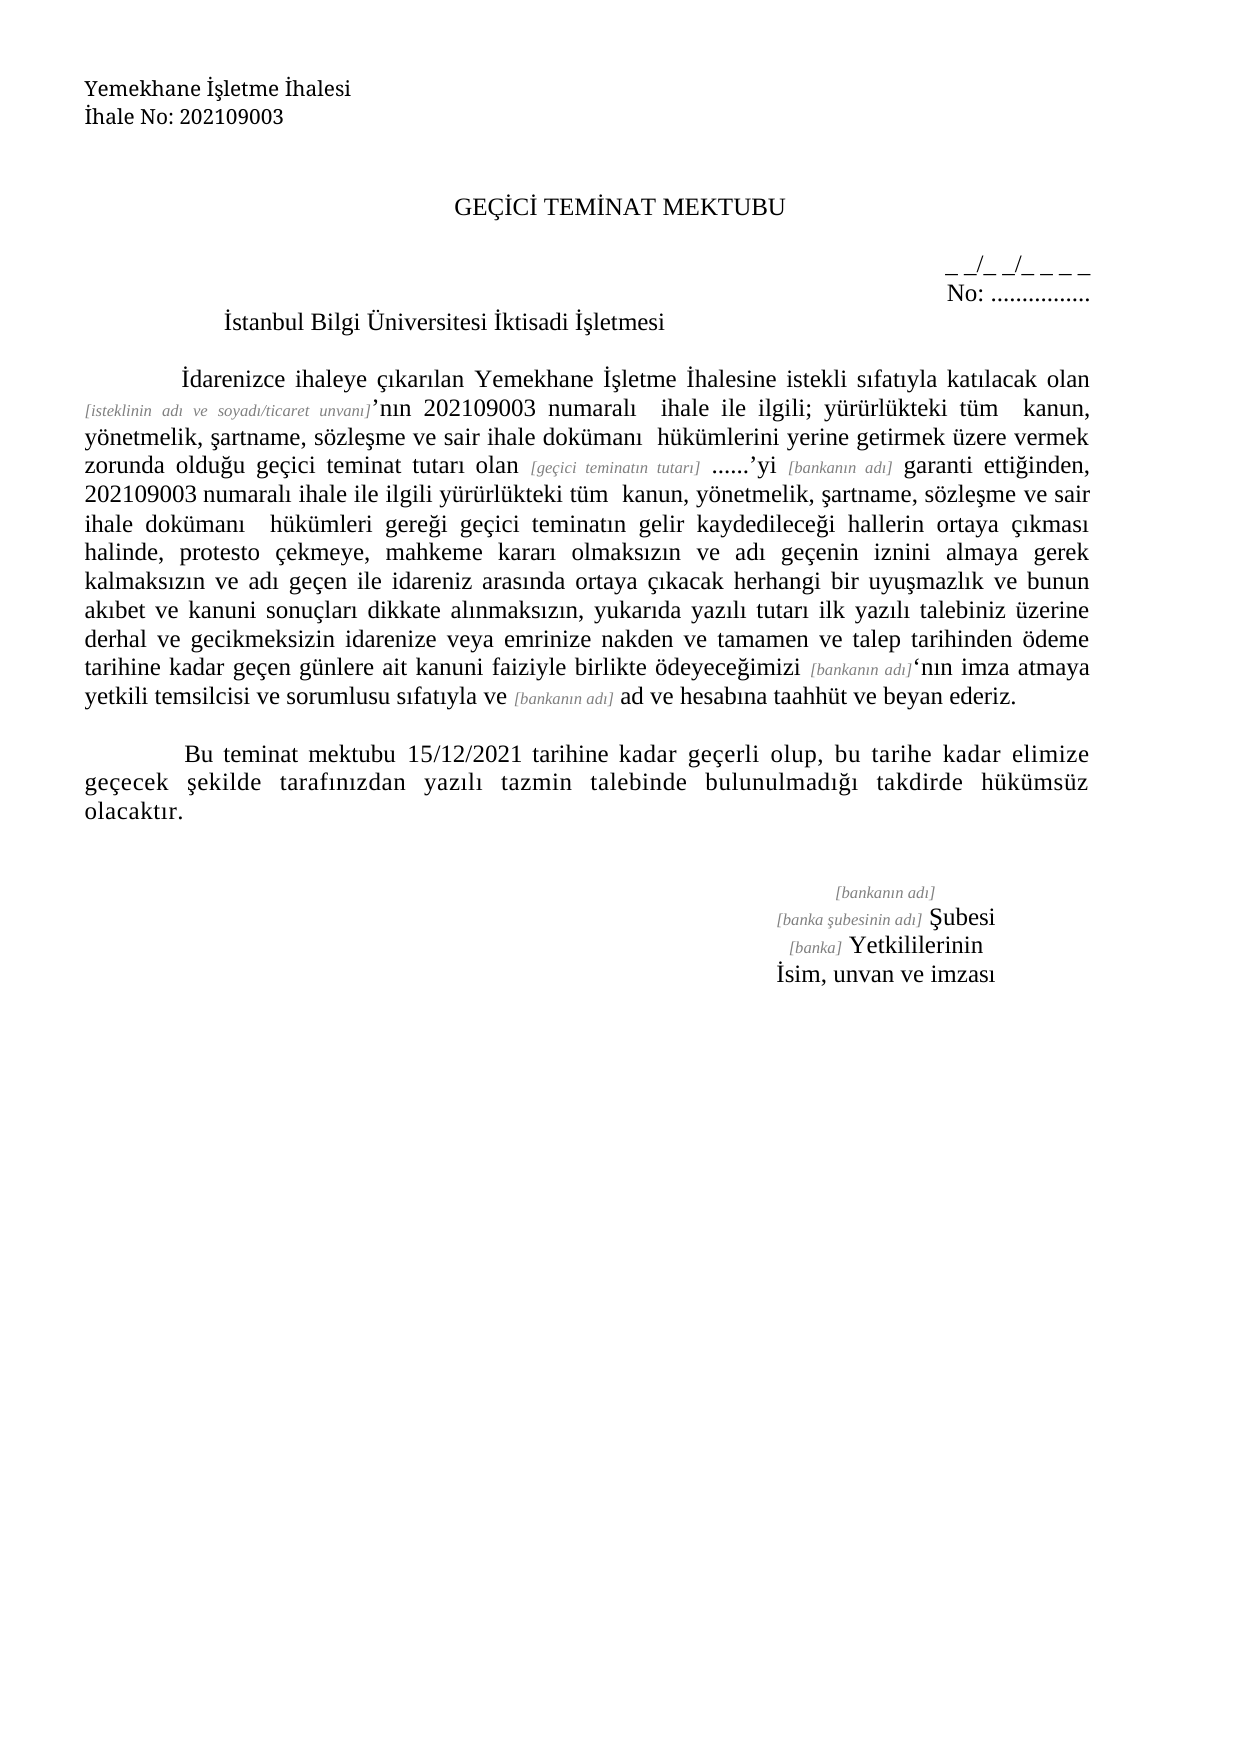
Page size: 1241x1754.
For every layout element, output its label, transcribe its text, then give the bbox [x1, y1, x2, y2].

text İsim, unvan ve imzası [682, 959, 1090, 988]
text [banka] Yetkililerinin [682, 930, 1090, 959]
text No: ................ [150, 278, 1090, 307]
subtitle GEÇİCİ TEMİNAT MEKTUBU [150, 192, 1090, 220]
text İstanbul Bilgi Üniversitesi İktisadi İşletmesi [150, 307, 1090, 335]
text [bankanın adı] [682, 882, 1090, 902]
text [banka şubesinin adı] Şubesi [682, 902, 1090, 930]
text Bu teminat mektubu 15/12/2021 tarihine kadar geçerli olup, bu tarihe kadar elimize geçecek şekilde tarafınızdan yazılı tazmin talebinde bulunulmadığı takdirde hükümsüz olacaktır. [84, 739, 1090, 825]
text İdarenizce ihaleye çıkarılan Yemekhane İşletme İhalesine istekli sıfatıyla katılacak olan [isteklinin adı ve soyadı/ticaret unvanı]’nın 202109003 numaralı ihale ile ilgili; yürürlükteki tüm kanun, yönetmelik, şartname, sözleşme ve sair ihale dokümanı hükümlerini yerine getirmek üzere vermek zorunda olduğu geçici teminat tutarı olan [geçici teminatın tutarı] ......’yi [bankanın adı] garanti ettiğinden, 202109003 numaralı ihale ile ilgili yürürlükteki tüm kanun, yönetmelik, şartname, sözleşme ve sair ihale dokümanı hükümleri gereği geçici teminatın gelir kaydedileceği hallerin ortaya çıkması halinde, protesto çekmeye, mahkeme kararı olmaksızın ve adı geçenin iznini almaya gerek kalmaksızın ve adı geçen ile idareniz arasında ortaya çıkacak herhangi bir uyuşmazlık ve bunun akıbet ve kanuni sonuçları dikkate alınmaksızın, yukarıda yazılı tutarı ilk yazılı talebiniz üzerine derhal ve gecikmeksizin idarenize veya emrinize nakden ve tamamen ve talep tarihinden ödeme tarihine kadar geçen günlere ait kanuni faiziyle birlikte ödeyeceğimizi [bankanın adı]‘nın imza atmaya yetkili temsilcisi ve sorumlusu sıfatıyla ve [bankanın adı] ad ve hesabına taahhüt ve beyan ederiz. [84, 364, 1090, 710]
text _ _/_ _/_ _ _ _ [150, 249, 1090, 278]
